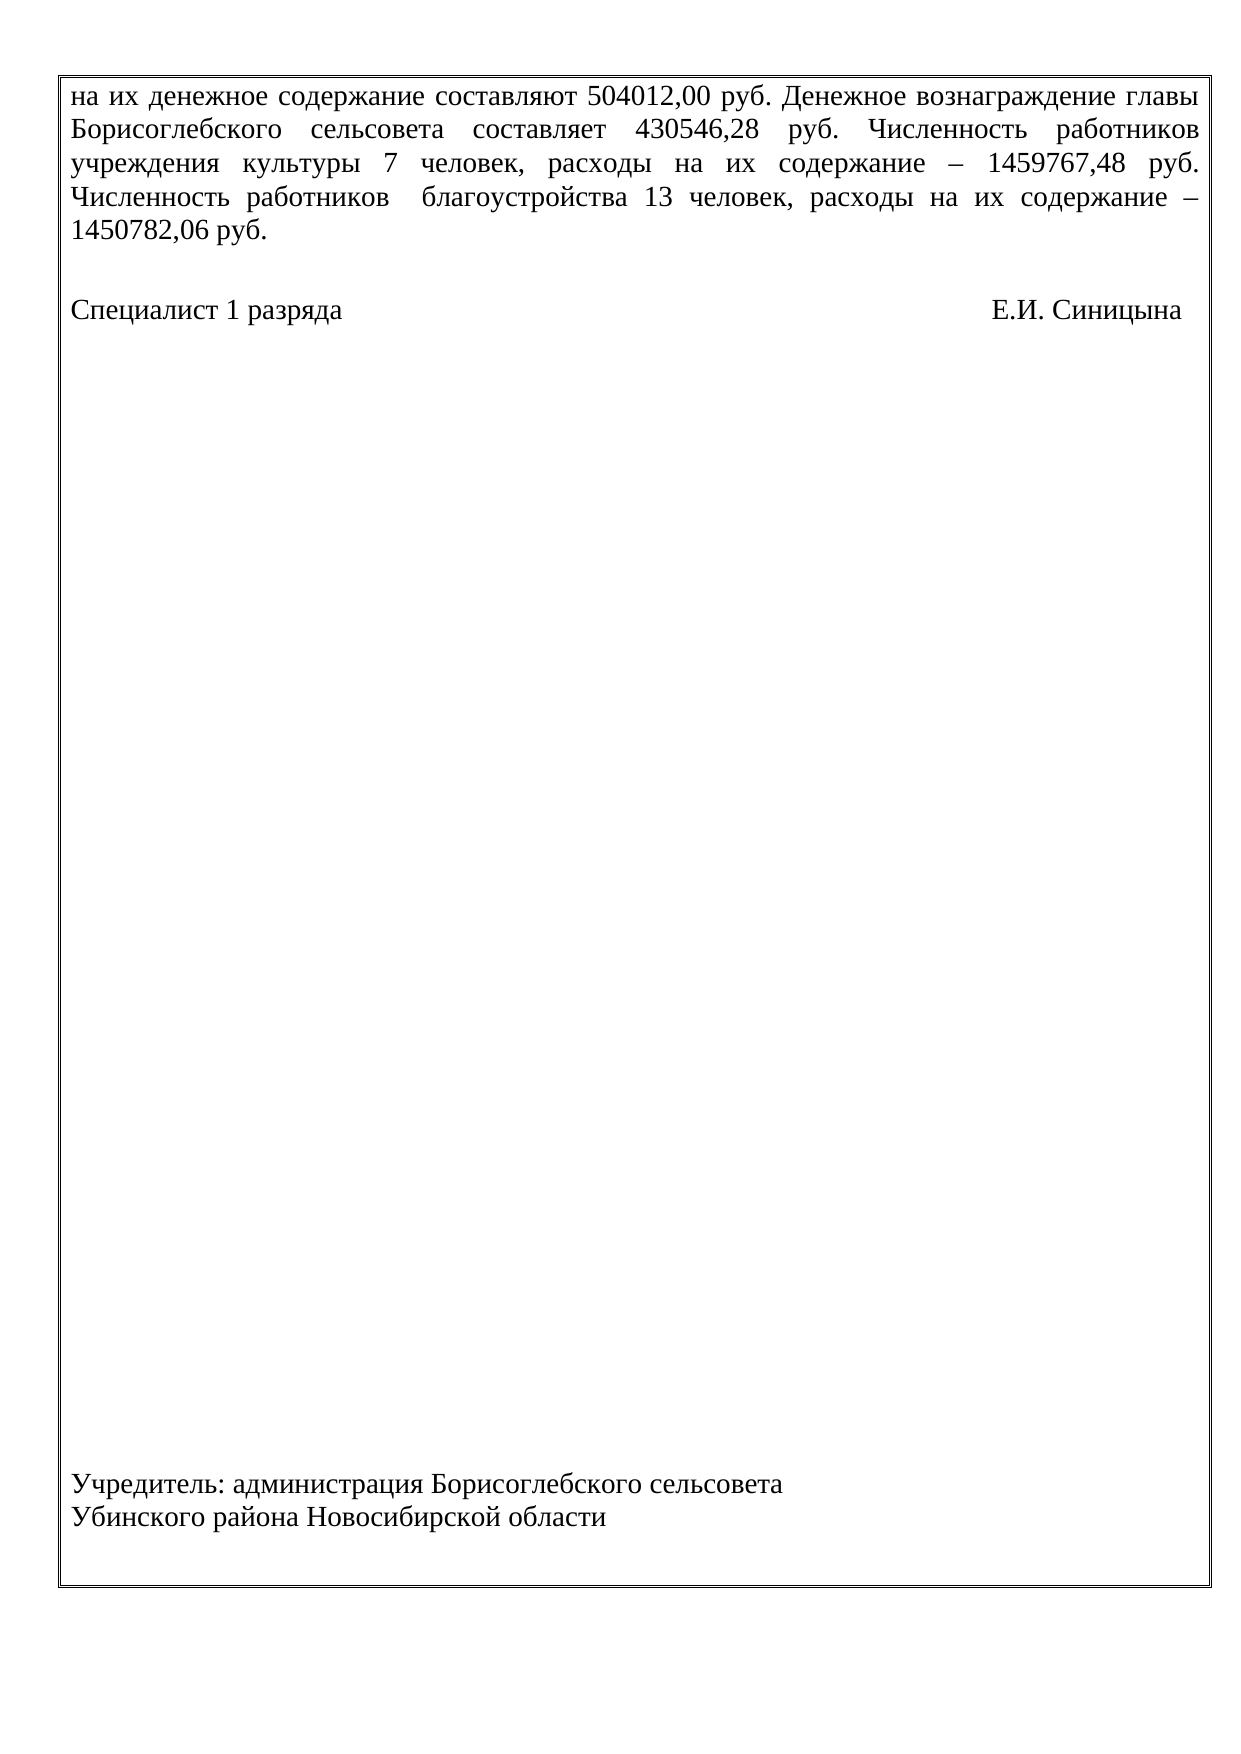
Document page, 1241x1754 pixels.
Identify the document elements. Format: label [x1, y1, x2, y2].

table_header [61, 78, 1209, 1585]
